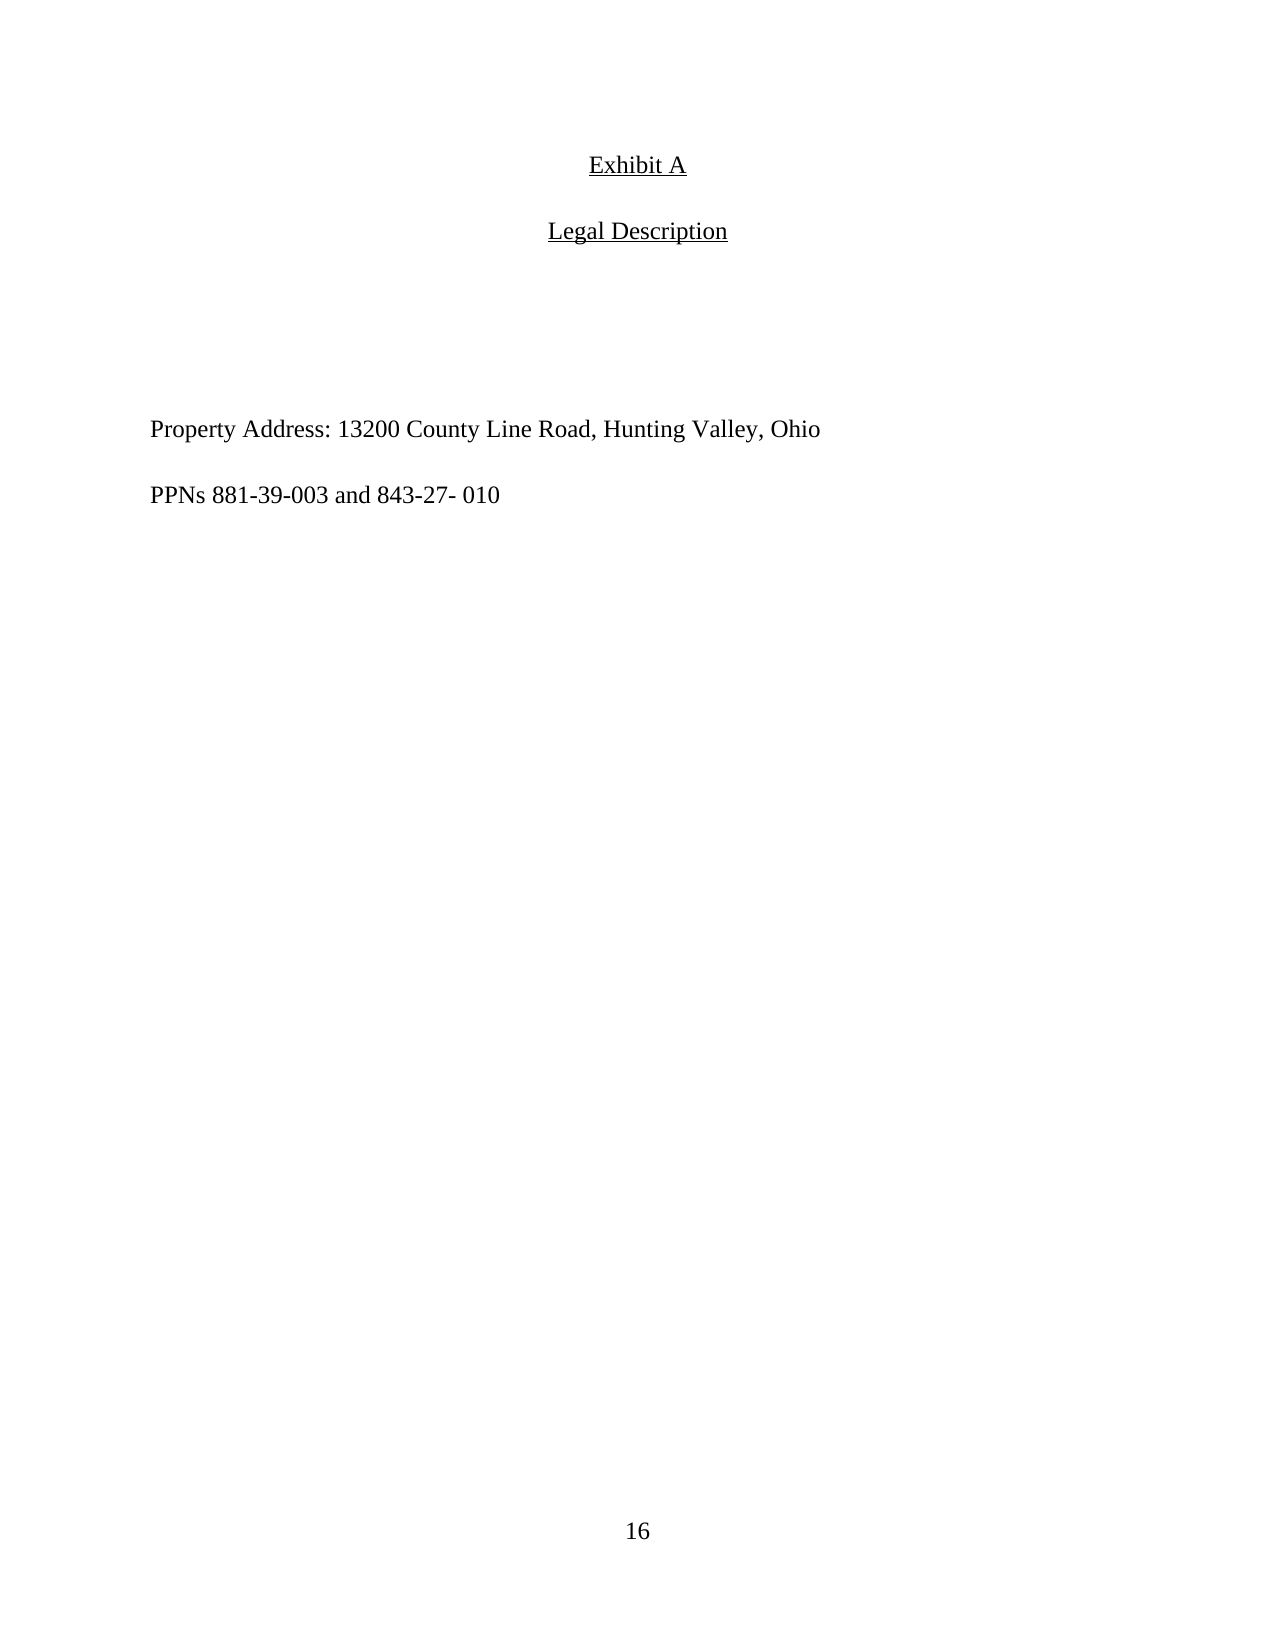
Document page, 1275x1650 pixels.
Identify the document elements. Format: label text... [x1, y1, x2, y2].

text Property Address: 13200 County Line Road, Hunting Valley, Ohio [150, 414, 1125, 443]
text PPNs 881-39-003 and 843-27- 010 [150, 480, 1125, 509]
text Legal Description [150, 216, 1125, 245]
text Exhibit A [150, 150, 1125, 179]
